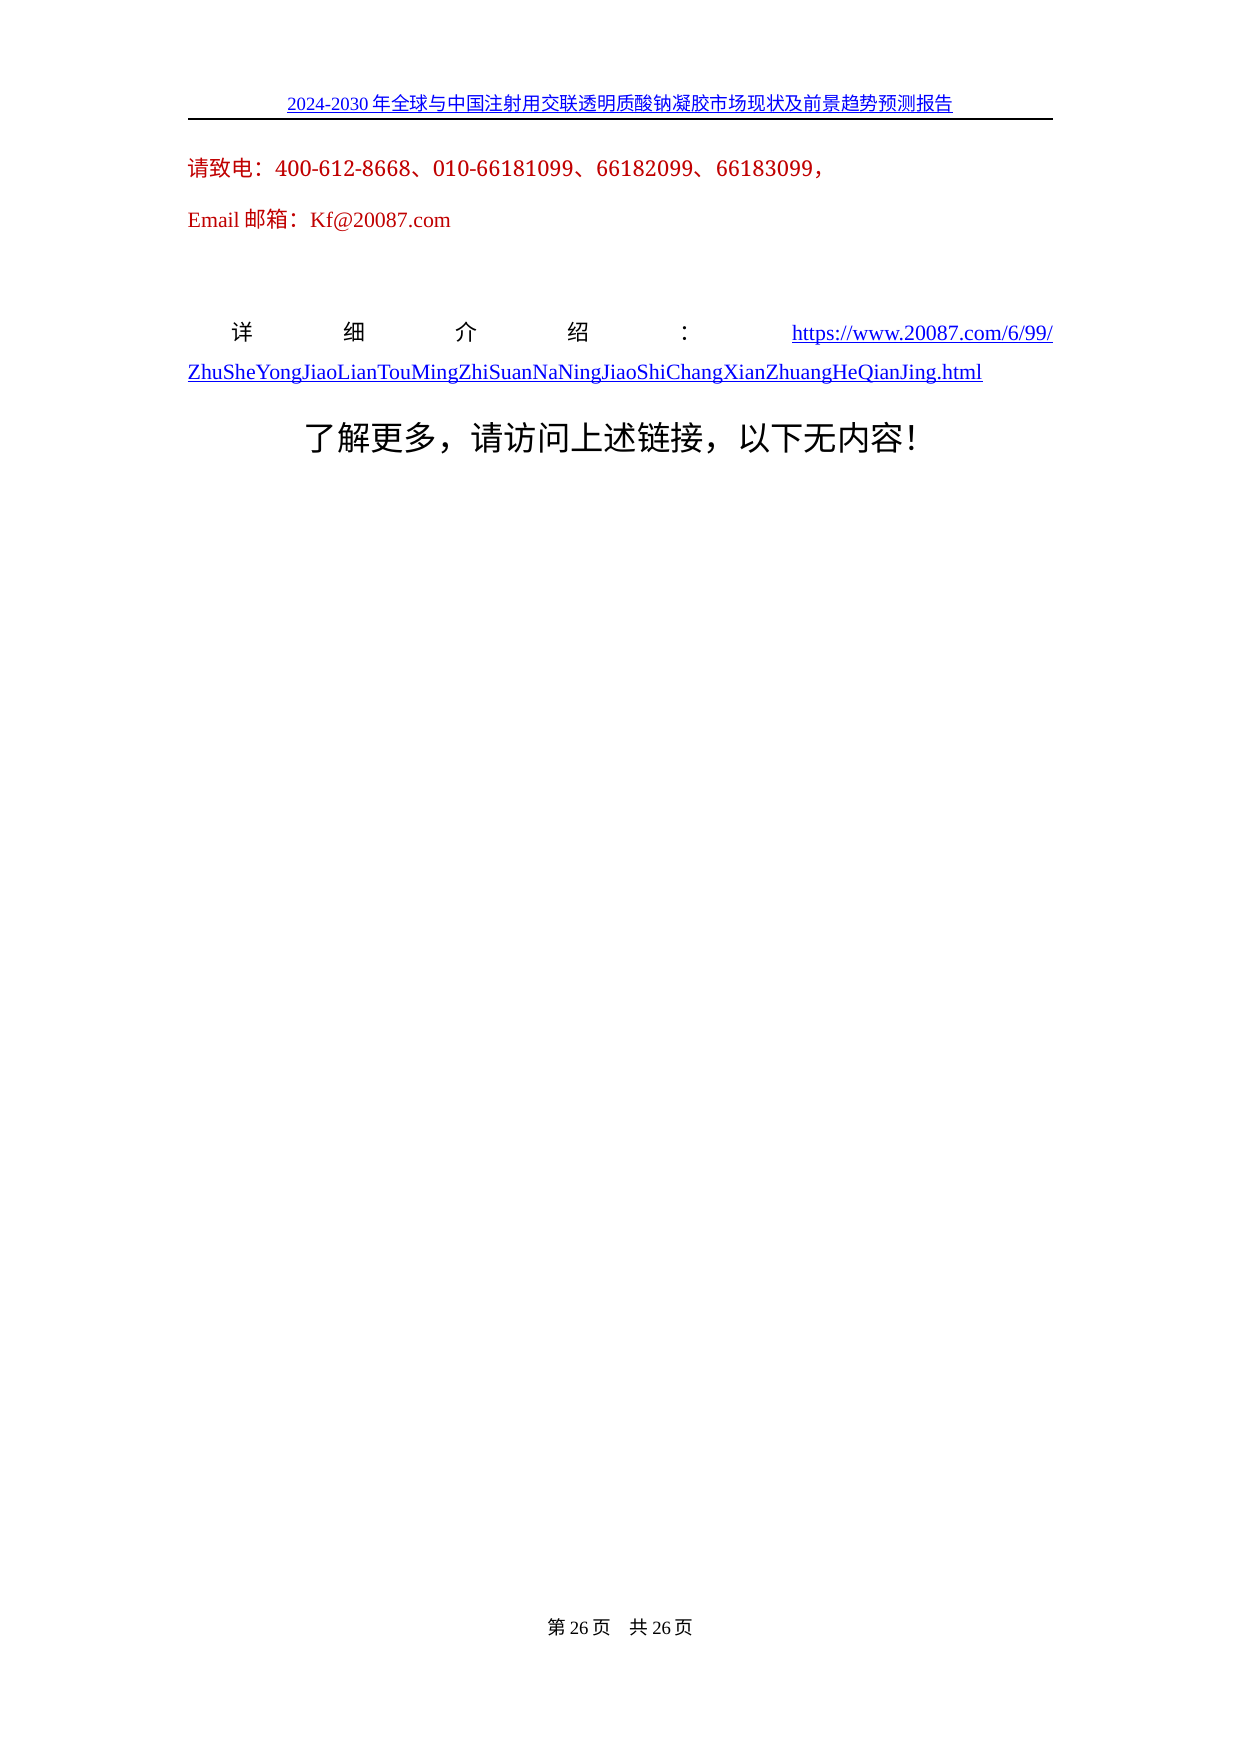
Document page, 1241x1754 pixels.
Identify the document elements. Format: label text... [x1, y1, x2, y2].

text 详细介绍：https://www.20087.com/6/99/ZhuSheYongJiaoLianTouMingZhiSuanNaNingJiaoShiChangXianZhuangHeQianJing.html [187, 315, 1053, 388]
title 了解更多，请访问上述链接，以下无内容！ [187, 404, 1053, 469]
text Email邮箱：Kf@20087.com [187, 202, 1053, 234]
text 请致电：400-612-8668、010-66181099、66182099、66183099， [187, 150, 1053, 183]
